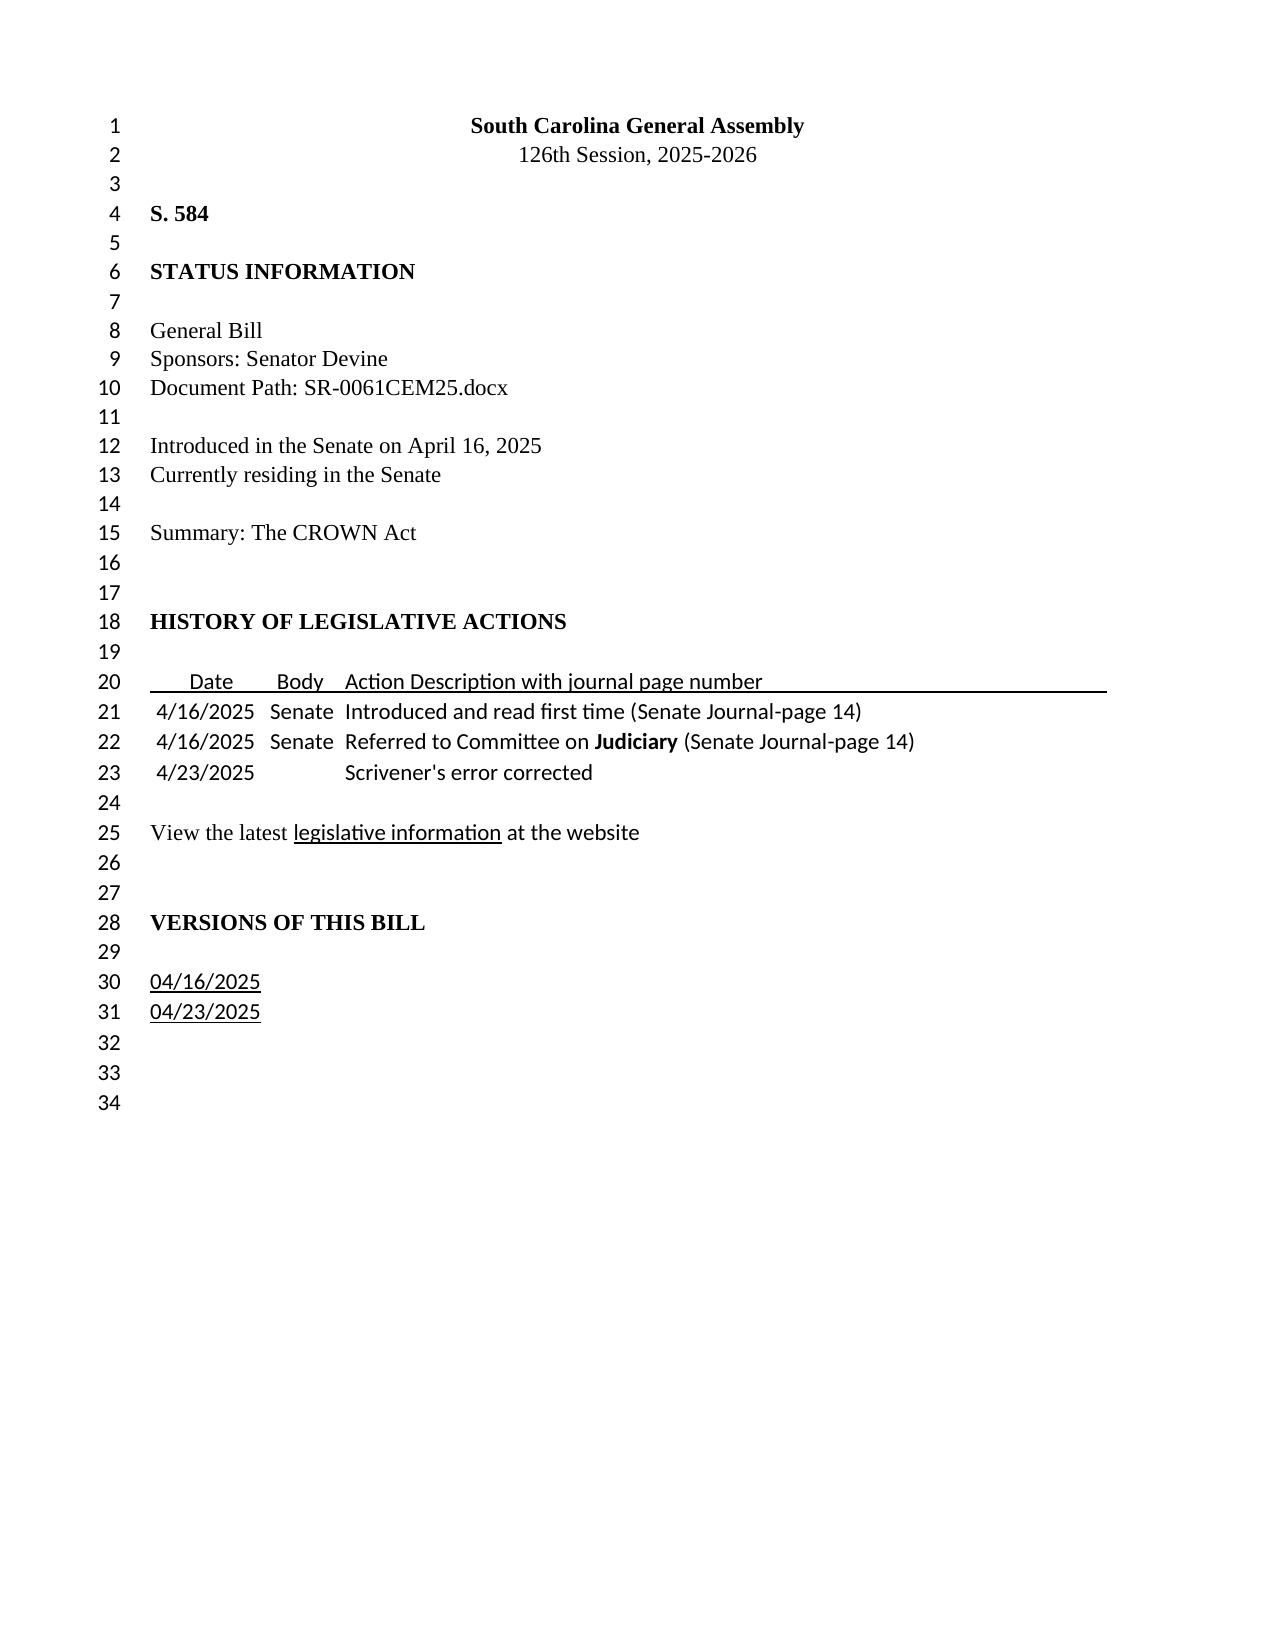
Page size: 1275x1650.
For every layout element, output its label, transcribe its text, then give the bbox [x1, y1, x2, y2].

text Document Path: SR-0061CEM25.docx [150, 374, 1125, 400]
text HISTORY OF LEGISLATIVE ACTIONS [150, 608, 1125, 635]
text STATUS INFORMATION [150, 258, 1125, 284]
text 04/16/2025 [150, 967, 1125, 995]
text 4/23/2025 Scrivener's error corrected [150, 758, 1125, 786]
text Currently residing in the Senate [150, 461, 1125, 487]
text Sponsors: Senator Devine [150, 345, 1125, 372]
text 4/16/2025 Senate Referred to Committee on Judiciary (Senate Journal-page 14) [150, 727, 1125, 755]
text South Carolina General Assembly [150, 112, 1125, 139]
text Summary: The CROWN Act [150, 519, 1125, 546]
text 4/16/2025 Senate Introduced and read first time (Senate Journal-page 14) [150, 697, 1125, 725]
text 04/23/2025 [150, 997, 1125, 1026]
text S. 584 [150, 199, 1125, 226]
text Introduced in the Senate on April 16, 2025 [150, 432, 1125, 459]
text VERSIONS OF THIS BILL [150, 909, 1125, 935]
text Date Body Action Description with journal page number [150, 667, 1125, 695]
text General Bill [150, 317, 1125, 343]
text View the latest legislative information at the website [150, 818, 1125, 846]
text 126th Session, 2025-2026 [150, 141, 1125, 167]
